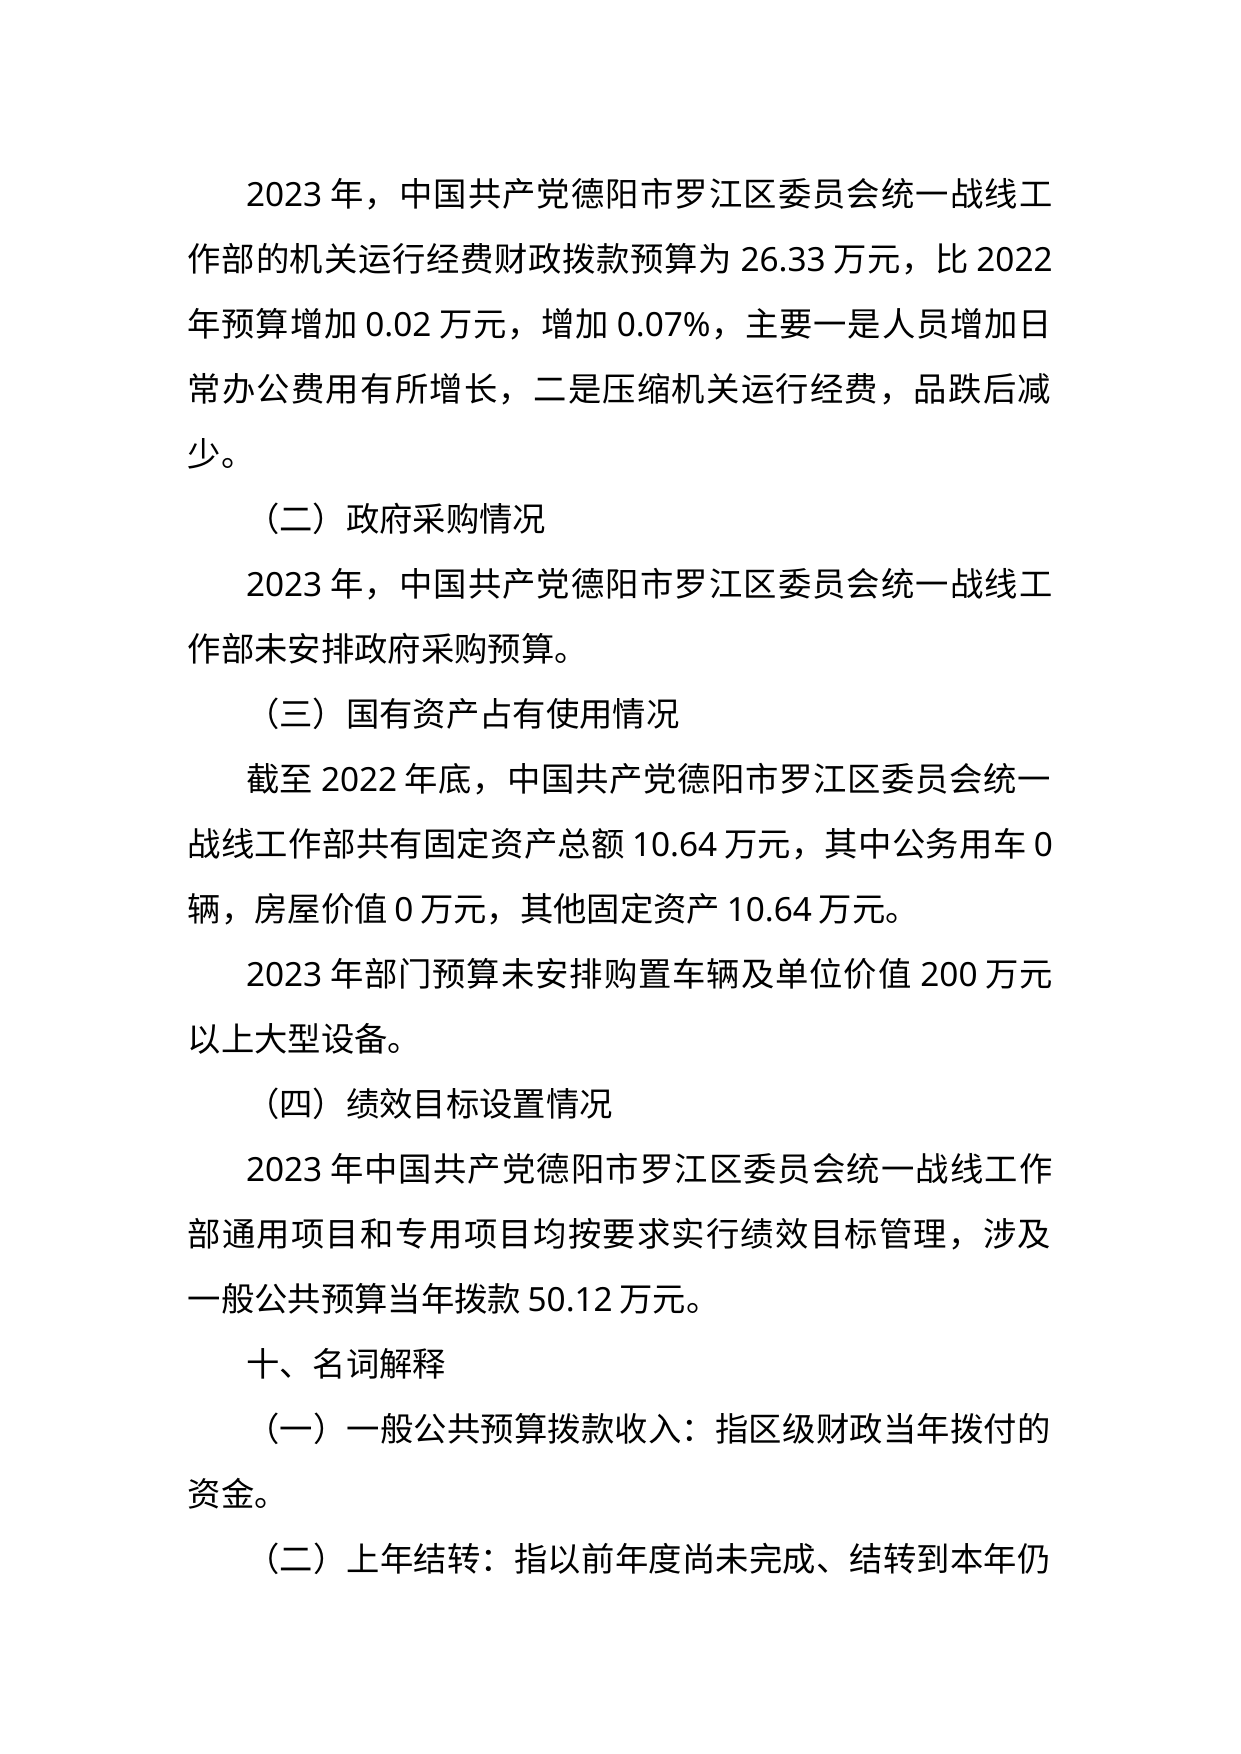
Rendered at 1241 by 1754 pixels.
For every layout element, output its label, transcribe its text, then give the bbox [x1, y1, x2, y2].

text 2023年，中国共产党德阳市罗江区委员会统一战线工作部未安排政府采购预算。 [187, 550, 1053, 680]
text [187, 1525, 1053, 1590]
text 截至2022年底，中国共产党德阳市罗江区委员会统一战线工作部共有固定资产总额10.64万元，其中公务用车0辆，房屋价值0万元，其他固定资产10.64万元。 [187, 745, 1053, 940]
text 十、名词解释 [187, 1330, 1053, 1395]
text 2023年部门预算未安排购置车辆及单位价值200万元以上大型设备。 [187, 940, 1053, 1070]
text 2023年，中国共产党德阳市罗江区委员会统一战线工作部的机关运行经费财政拨款预算为26.33万元，比2022年预算增加0.02万元，增加0.07%，主要一是人员增加日常办公费用有所增长，二是压缩机关运行经费，品跌后减少。 [187, 160, 1053, 485]
text 2023年中国共产党德阳市罗江区委员会统一战线工作部通用项目和专用项目均按要求实行绩效目标管理，涉及一般公共预算当年拨款50.12万元。 [187, 1135, 1053, 1330]
text （四）绩效目标设置情况 [187, 1070, 1053, 1135]
text （一）一般公共预算拨款收入：指区级财政当年拨付的资金。 [187, 1395, 1053, 1525]
text （二）政府采购情况 [187, 485, 1053, 550]
text （三）国有资产占有使用情况 [187, 680, 1053, 745]
